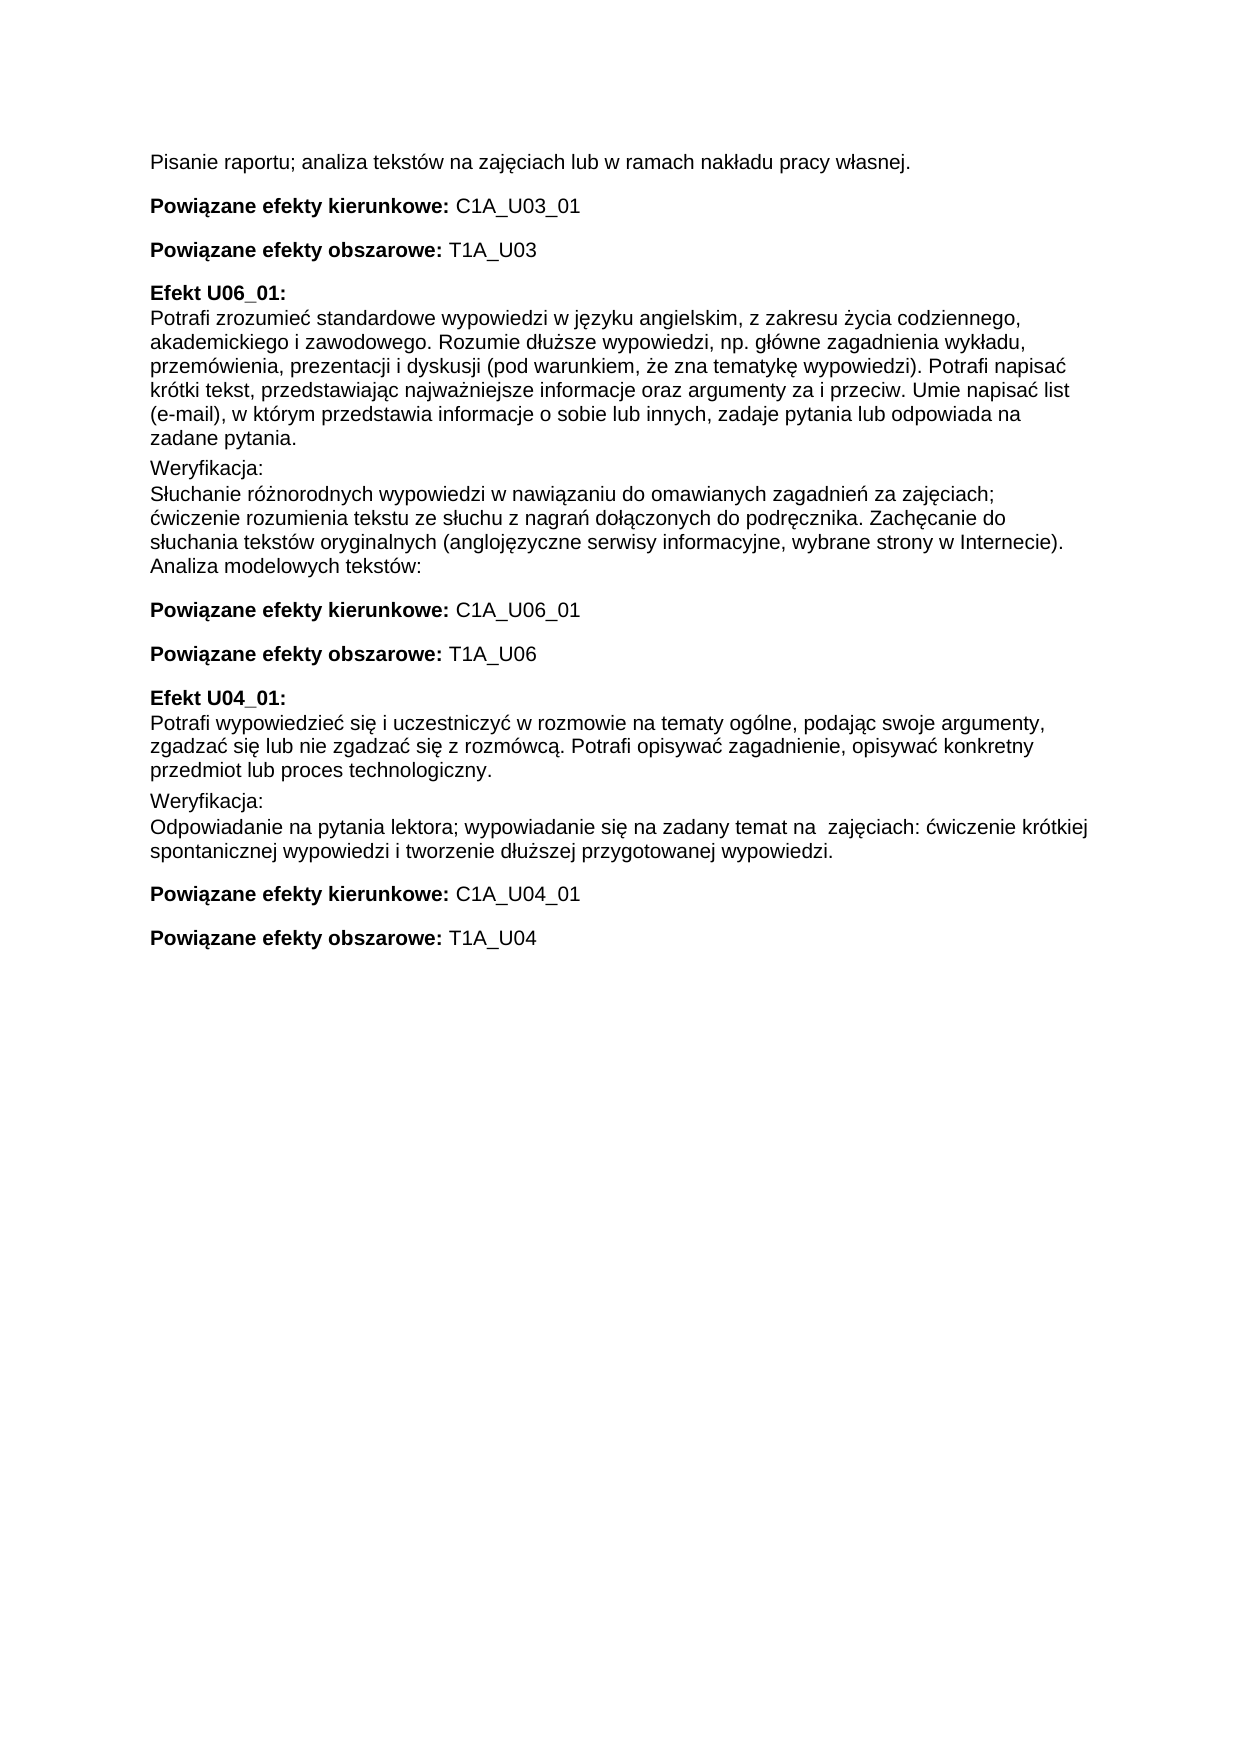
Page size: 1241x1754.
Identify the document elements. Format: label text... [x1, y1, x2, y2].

text Powiązane efekty kierunkowe: C1A_U06_01 [150, 598, 1090, 622]
text Słuchanie różnorodnych wypowiedzi w nawiązaniu do omawianych zagadnień za zajęciach; ćwiczenie rozumienia tekstu ze słuchu z nagrań dołączonych do podręcznika. Zachęcanie do słuchania tekstów oryginalnych (anglojęzyczne serwisy informacyjne, wybrane strony w Internecie). Analiza modelowych tekstów: [150, 482, 1090, 578]
text Weryfikacja: [150, 788, 1090, 812]
text Pisanie raportu; analiza tekstów na zajęciach lub w ramach nakładu pracy własnej. [150, 150, 1090, 174]
text Powiązane efekty obszarowe: T1A_U04 [150, 926, 1090, 950]
text Potrafi wypowiedzieć się i uczestniczyć w rozmowie na tematy ogólne, podając swoje argumenty, zgadzać się lub nie zgadzać się z rozmówcą. Potrafi opisywać zagadnienie, opisywać konkretny przedmiot lub proces technologiczny. [150, 710, 1090, 782]
text Weryfikacja: [150, 456, 1090, 480]
text Efekt U06_01: [150, 281, 1090, 305]
text Potrafi zrozumieć standardowe wypowiedzi w języku angielskim, z zakresu życia codziennego, akademickiego i zawodowego. Rozumie dłuższe wypowiedzi, np. główne zagadnienia wykładu, przemówienia, prezentacji i dyskusji (pod warunkiem, że zna tematykę wypowiedzi). Potrafi napisać krótki tekst, przedstawiając najważniejsze informacje oraz argumenty za i przeciw. Umie napisać list (e-mail), w którym przedstawia informacje o sobie lub innych, zadaje pytania lub odpowiada na zadane pytania. [150, 306, 1090, 450]
text Powiązane efekty obszarowe: T1A_U06 [150, 642, 1090, 666]
text Efekt U04_01: [150, 685, 1090, 709]
text Powiązane efekty kierunkowe: C1A_U03_01 [150, 194, 1090, 218]
text Odpowiadanie na pytania lektora; wypowiadanie się na zadany temat na zajęciach: ćwiczenie krótkiej spontanicznej wypowiedzi i tworzenie dłuższej przygotowanej wypowiedzi. [150, 814, 1090, 862]
text Powiązane efekty kierunkowe: C1A_U04_01 [150, 882, 1090, 906]
text Powiązane efekty obszarowe: T1A_U03 [150, 237, 1090, 261]
